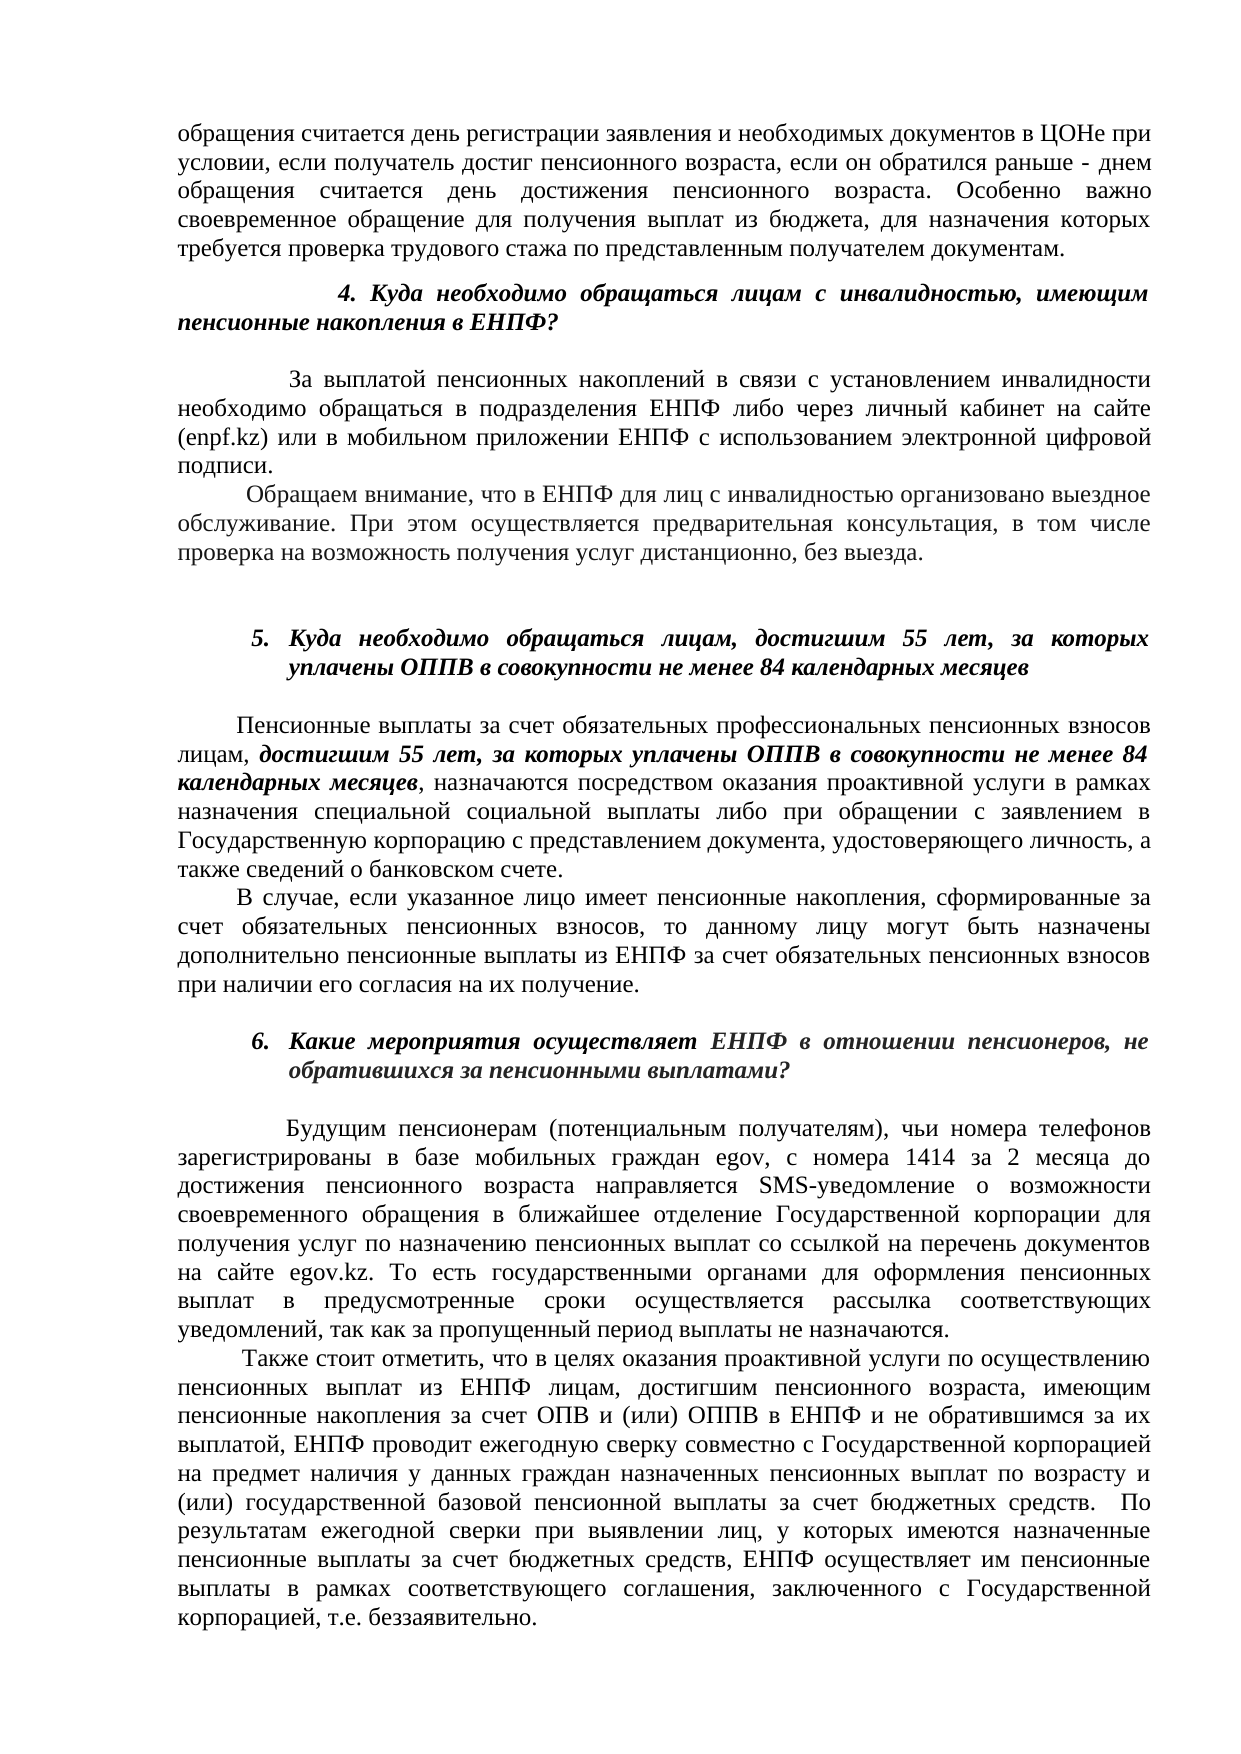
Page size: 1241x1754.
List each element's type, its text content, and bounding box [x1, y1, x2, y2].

text Будущим пенсионерам (потенциальным получателям), чьи номера телефонов зарегистрированы в базе мобильных граждан еgov, с номера 1414 за 2 месяца до достижения пенсионного возраста направляется SMS-уведомление о возможности своевременного обращения в ближайшее отделение Государственной корпорации для получения услуг по назначению пенсионных выплат со ссылкой на перечень документов на сайте egov.kz. То есть государственными органами для оформления пенсионных выплат в предусмотренные сроки осуществляется рассылка соответствующих уведомлений, так как за пропущенный период выплаты не назначаются. [177, 1113, 1152, 1343]
text За выплатой пенсионных накоплений в связи с установлением инвалидности необходимо обращаться в подразделения ЕНПФ либо через личный кабинет на сайте (enpf.kz) или в мобильном приложении ЕНПФ с использованием электронной цифровой подписи. [177, 364, 1152, 479]
text Обращаем внимание, что в ЕНПФ для лиц с инвалидностью организовано выездное обслуживание. При этом осуществляется предварительная консультация, в том числе проверка на возможность получения услуг дистанционно, без выезда. [177, 479, 1152, 565]
list Куда необходимо обращаться лицам, достигшим 55 лет, за которых уплачены ОППВ в совокупности не менее 84 календарных месяцев [251, 623, 1152, 681]
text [177, 118, 1152, 262]
text Также стоит отметить, что в целях оказания проактивной услуги по осуществлению пенсионных выплат из ЕНПФ лицам, достигшим пенсионного возраста, имеющим пенсионные накопления за счет ОПВ и (или) ОППВ в ЕНПФ и не обратившимся за их выплатой, ЕНПФ проводит ежегодную сверку совместно с Государственной корпорацией на предмет наличия у данных граждан назначенных пенсионных выплат по возрасту и (или) государственной базовой пенсионной выплаты за счет бюджетных средств. По результатам ежегодной сверки при выявлении лиц, у которых имеются назначенные пенсионные выплаты за счет бюджетных средств, ЕНПФ осуществляет им пенсионные выплаты в рамках соответствующего соглашения, заключенного с Государственной корпорацией, т.е. беззаявительно. [177, 1343, 1152, 1630]
list Какие мероприятия осуществляет ЕНПФ в отношении пенсионеров, не обратившихся за пенсионными выплатами? [251, 1026, 1152, 1084]
text В случае, если указанное лицо имеет пенсионные накопления, сформированные за счет обязательных пенсионных взносов, то данному лицу могут быть назначены дополнительно пенсионные выплаты из ЕНПФ за счет обязательных пенсионных взносов при наличии его согласия на их получение. [177, 882, 1152, 997]
text 4. Куда необходимо обращаться лицам с инвалидностью, имеющим пенсионные накопления в ЕНПФ? [177, 278, 1152, 336]
text Пенсионные выплаты за счет обязательных профессиональных пенсионных взносов лицам, достигшим 55 лет, за которых уплачены ОППВ в совокупности не менее 84 календарных месяцев, назначаются посредством оказания проактивной услуги в рамках назначения специальной социальной выплаты либо при обращении с заявлением в Государственную корпорацию с представлением документа, удостоверяющего личность, а также сведений о банковском счете. [177, 710, 1152, 882]
